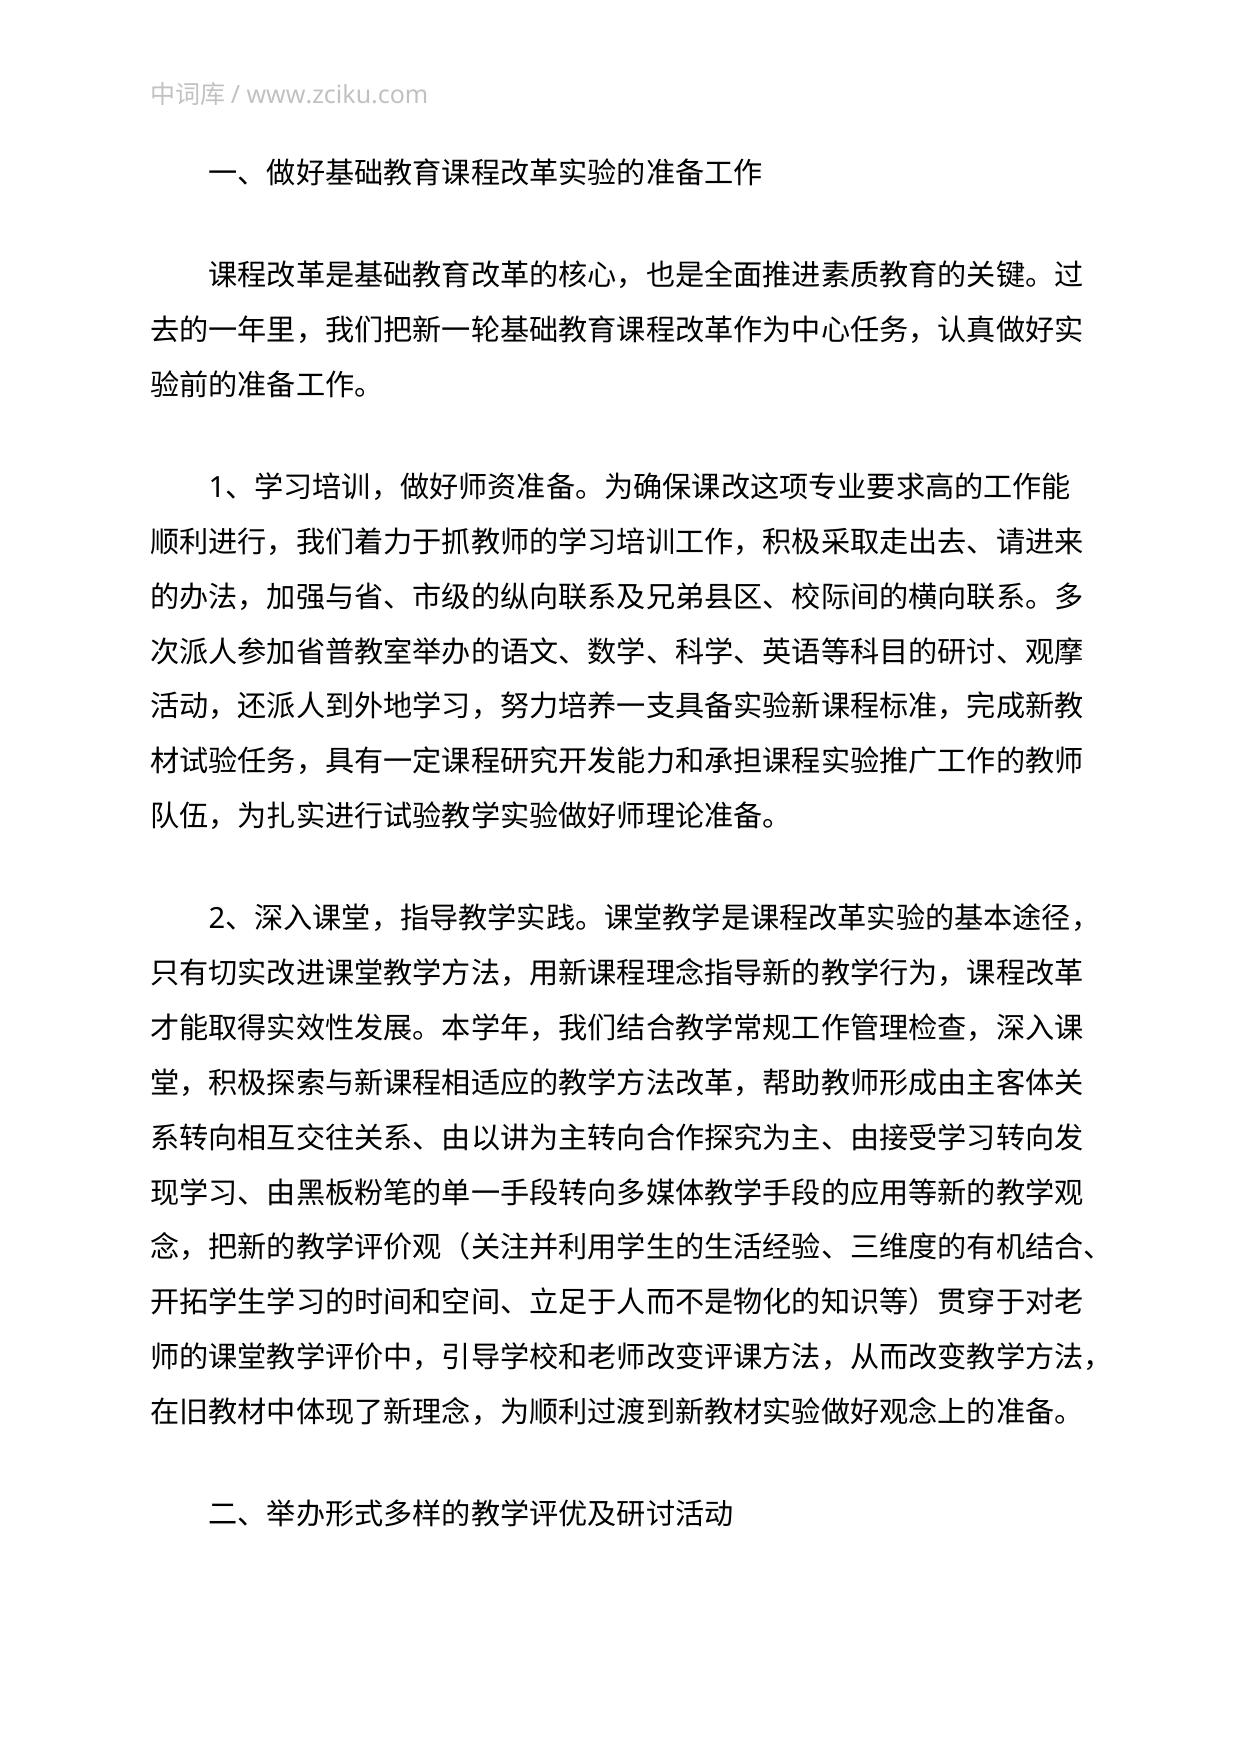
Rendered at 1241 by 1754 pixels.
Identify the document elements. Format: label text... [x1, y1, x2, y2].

text 一、做好基础教育课程改革实验的准备工作 [150, 150, 1090, 192]
text 课程改革是基础教育改革的核心，也是全面推进素质教育的关键。过去的一年里，我们把新一轮基础教育课程改革作为中心任务，认真做好实验前的准备工作。 [150, 252, 1090, 404]
text 2、深入课堂，指导教学实践。课堂教学是课程改革实验的基本途径，只有切实改进课堂教学方法，用新课程理念指导新的教学行为，课程改革才能取得实效性发展。本学年，我们结合教学常规工作管理检查，深入课堂，积极探索与新课程相适应的教学方法改革，帮助教师形成由主客体关系转向相互交往关系、由以讲为主转向合作探究为主、由接受学习转向发现学习、由黑板粉笔的单一手段转向多媒体教学手段的应用等新的教学观念，把新的教学评价观（关注并利用学生的生活经验、三维度的有机结合、开拓学生学习的时间和空间、立足于人而不是物化的知识等）贯穿于对老师的课堂教学评价中，引导学校和老师改变评课方法，从而改变教学方法，在旧教材中体现了新理念，为顺利过渡到新教材实验做好观念上的准备。 [150, 894, 1090, 1431]
text 二、举办形式多样的教学评优及研讨活动 [150, 1491, 1090, 1533]
text 1、学习培训，做好师资准备。为确保课改这项专业要求高的工作能顺利进行，我们着力于抓教师的学习培训工作，积极采取走出去、请进来的办法，加强与省、市级的纵向联系及兄弟县区、校际间的横向联系。多次派人参加省普教室举办的语文、数学、科学、英语等科目的研讨、观摩活动，还派人到外地学习，努力培养一支具备实验新课程标准，完成新教材试验任务，具有一定课程研究开发能力和承担课程实验推广工作的教师队伍，为扎实进行试验教学实验做好师理论准备。 [150, 463, 1090, 835]
